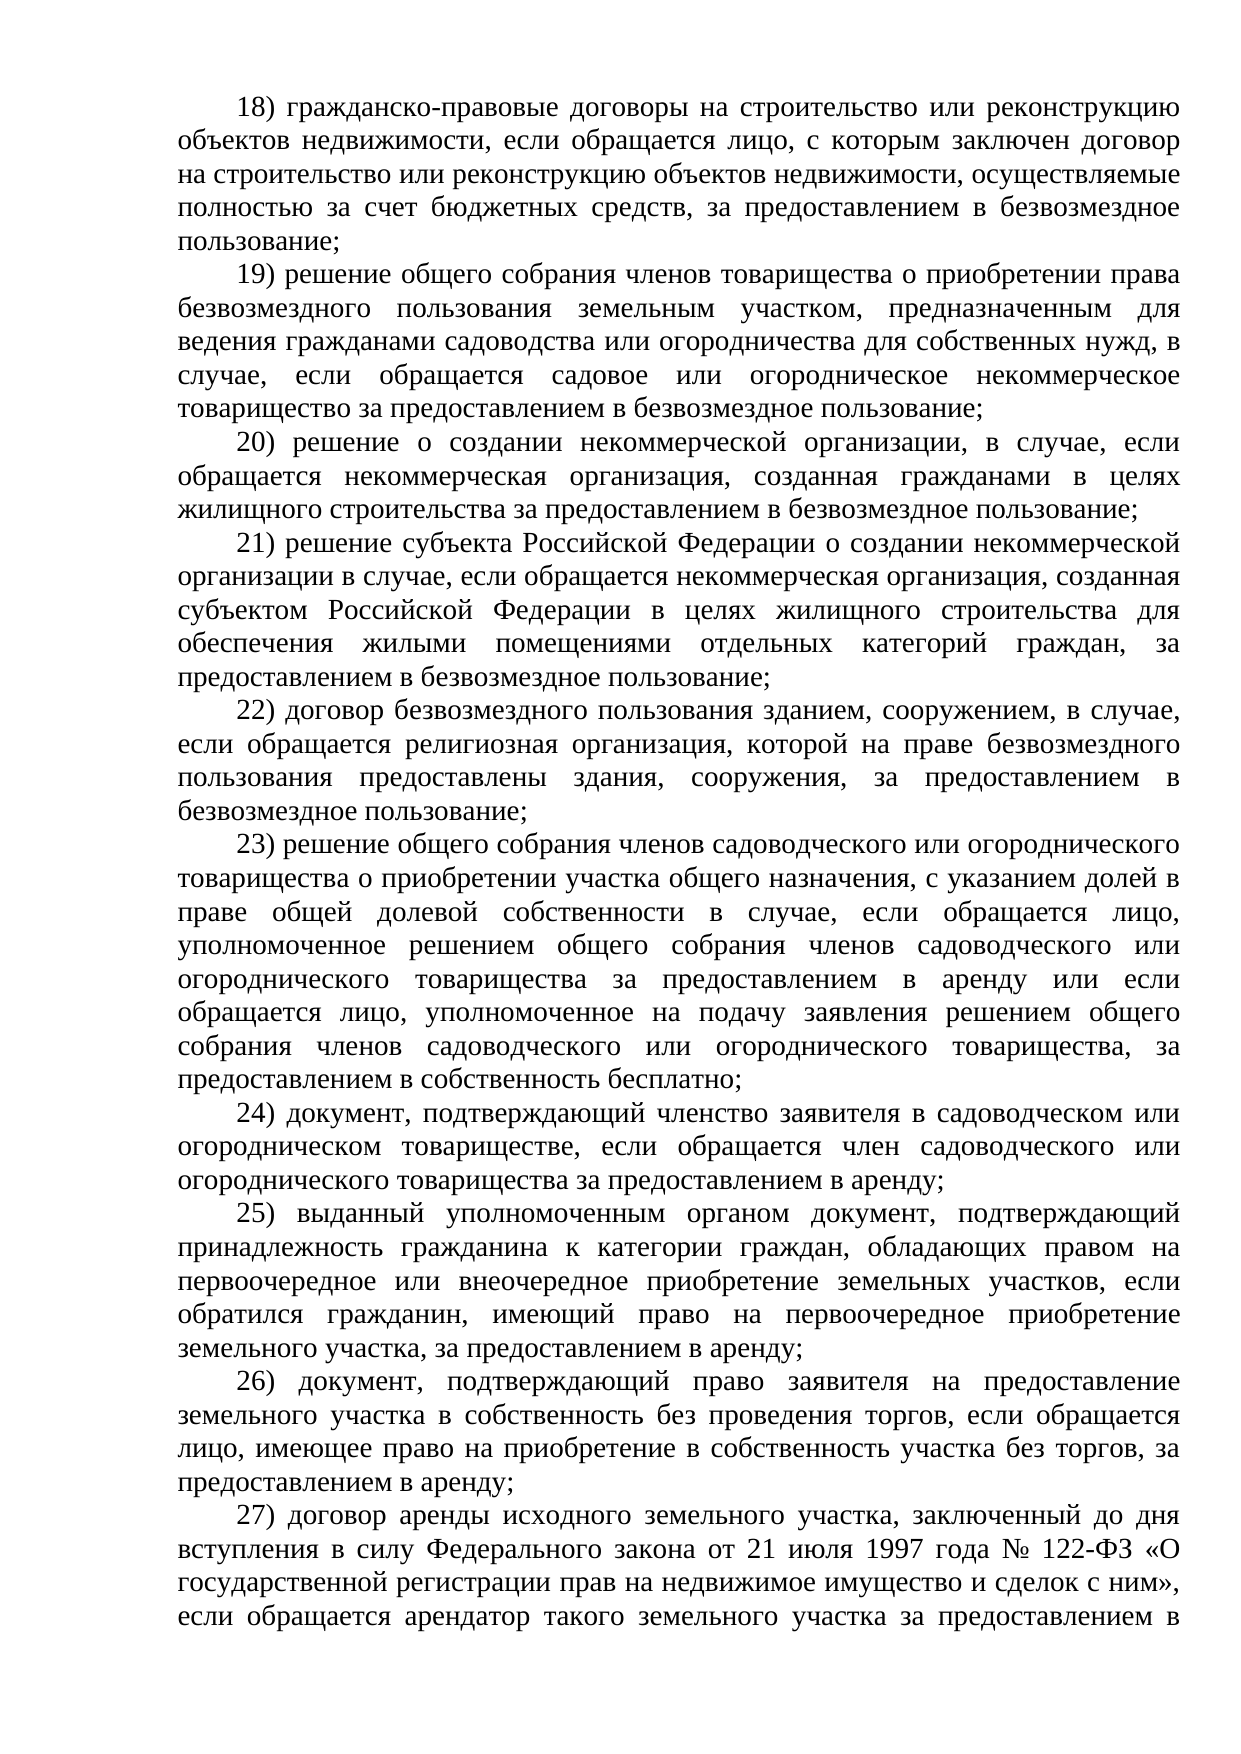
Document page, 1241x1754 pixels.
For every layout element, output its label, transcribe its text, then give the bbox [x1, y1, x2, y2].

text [177, 1497, 1181, 1632]
text 21) решение субъекта Российской Федерации о создании некоммерческой организации в случае, если обращается некоммерческая организация, созданная субъектом Российской Федерации в целях жилищного строительства для обеспечения жилыми помещениями отдельных категорий граждан, за предоставлением в безвозмездное пользование; [177, 525, 1181, 692]
text 24) документ, подтверждающий членство заявителя в садоводческом или огородническом товариществе, если обращается член садоводческого или огороднического товарищества за предоставлением в аренду; [177, 1095, 1181, 1196]
text 22) договор безвозмездного пользования зданием, сооружением, в случае, если обращается религиозная организация, которой на праве безвозмездного пользования предоставлены здания, сооружения, за предоставлением в безвозмездное пользование; [177, 692, 1181, 827]
text 18) гражданско-правовые договоры на строительство или реконструкцию объектов недвижимости, если обращается лицо, с которым заключен договор на строительство или реконструкцию объектов недвижимости, осуществляемые полностью за счет бюджетных средств, за предоставлением в безвозмездное пользование; [177, 89, 1181, 256]
text 20) решение о создании некоммерческой организации, в случае, если обращается некоммерческая организация, созданная гражданами в целях жилищного строительства за предоставлением в безвозмездное пользование; [177, 424, 1181, 525]
text 19) решение общего собрания членов товарищества о приобретении права безвозмездного пользования земельным участком, предназначенным для ведения гражданами садоводства или огородничества для собственных нужд, в случае, если обращается садовое или огородническое некоммерческое товарищество за предоставлением в безвозмездное пользование; [177, 256, 1181, 424]
text 23) решение общего собрания членов садоводческого или огороднического товарищества о приобретении участка общего назначения, с указанием долей в праве общей долевой собственности в случае, если обращается лицо, уполномоченное решением общего собрания членов садоводческого или огороднического товарищества за предоставлением в аренду или если обращается лицо, уполномоченное на подачу заявления решением общего собрания членов садоводческого или огороднического товарищества, за предоставлением в собственность бесплатно; [177, 827, 1181, 1095]
text 25) выданный уполномоченным органом документ, подтверждающий принадлежность гражданина к категории граждан, обладающих правом на первоочередное или внеочередное приобретение земельных участков, если обратился гражданин, имеющий право на первоочередное приобретение земельного участка, за предоставлением в аренду; [177, 1196, 1181, 1363]
text 26) документ, подтверждающий право заявителя на предоставление земельного участка в собственность без проведения торгов, если обращается лицо, имеющее право на приобретение в собственность участка без торгов, за предоставлением в аренду; [177, 1363, 1181, 1497]
